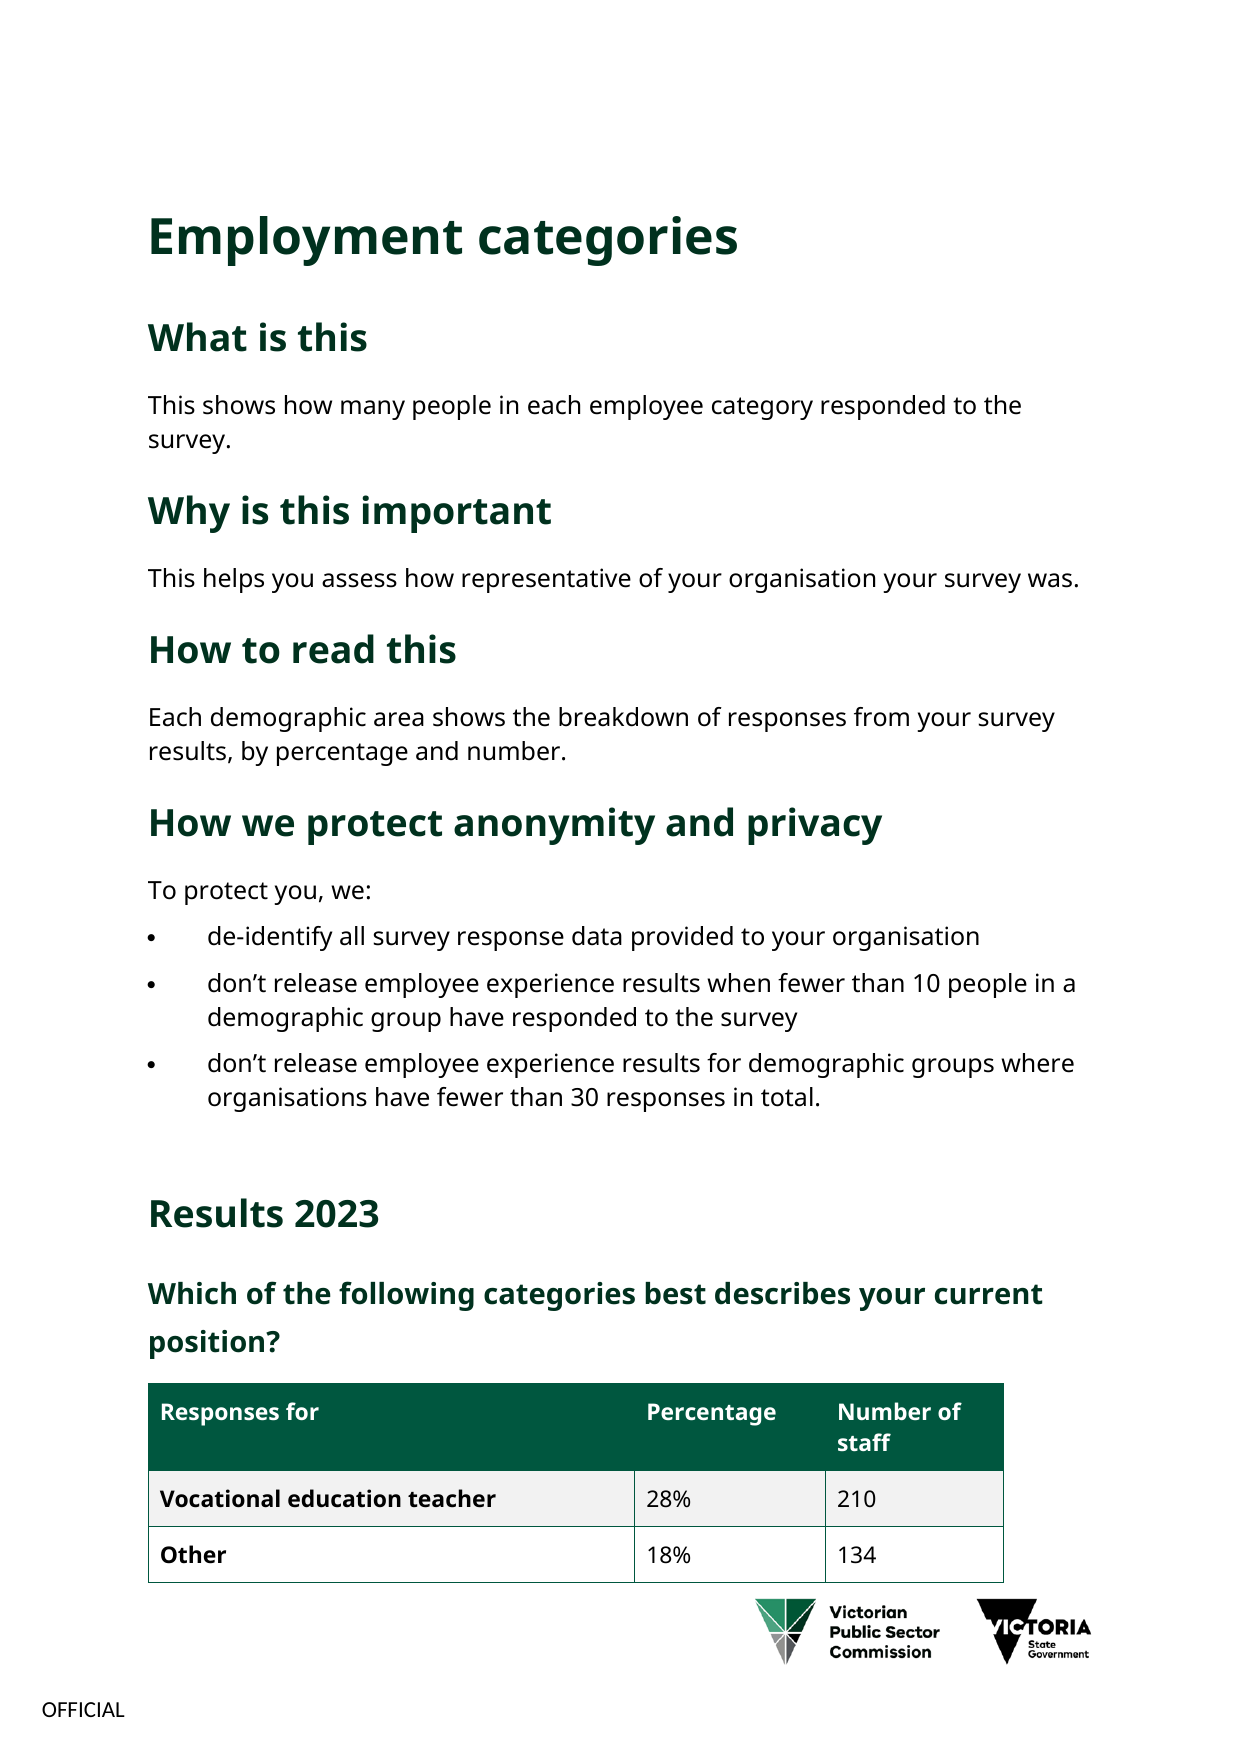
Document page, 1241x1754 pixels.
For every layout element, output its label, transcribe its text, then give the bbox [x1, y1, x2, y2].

text This shows how many people in each employee category responded to the survey. [148, 387, 1092, 455]
text Each demographic area shows the breakdown of responses from your survey results, by percentage and number. [148, 699, 1092, 768]
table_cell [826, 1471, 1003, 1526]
subtitle Results 2023 [148, 1187, 1092, 1238]
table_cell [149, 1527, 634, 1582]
subtitle How we protect anonymity and privacy [148, 797, 1092, 848]
subtitle How to read this [148, 624, 1092, 675]
list de-identify all survey response data provided to your organisation [148, 919, 1092, 953]
subtitle Which of the following categories best describes your current position? [148, 1273, 1092, 1361]
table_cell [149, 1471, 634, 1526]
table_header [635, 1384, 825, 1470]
picture [754, 1598, 1093, 1666]
subtitle Employment categories [148, 201, 1092, 269]
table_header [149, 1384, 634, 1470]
text To protect you, we: [148, 873, 1092, 907]
list don’t release employee experience results for demographic groups where organisations have fewer than 30 responses in total. [148, 1046, 1092, 1114]
subtitle Why is this important [148, 484, 1092, 536]
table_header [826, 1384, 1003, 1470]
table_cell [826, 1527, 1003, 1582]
text This helps you assess how representative of your organisation your survey was. [148, 560, 1092, 594]
subtitle What is this [148, 311, 1092, 362]
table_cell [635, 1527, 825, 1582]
list don’t release employee experience results when fewer than 10 people in a demographic group have responded to the survey [148, 966, 1092, 1034]
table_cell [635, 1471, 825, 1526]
